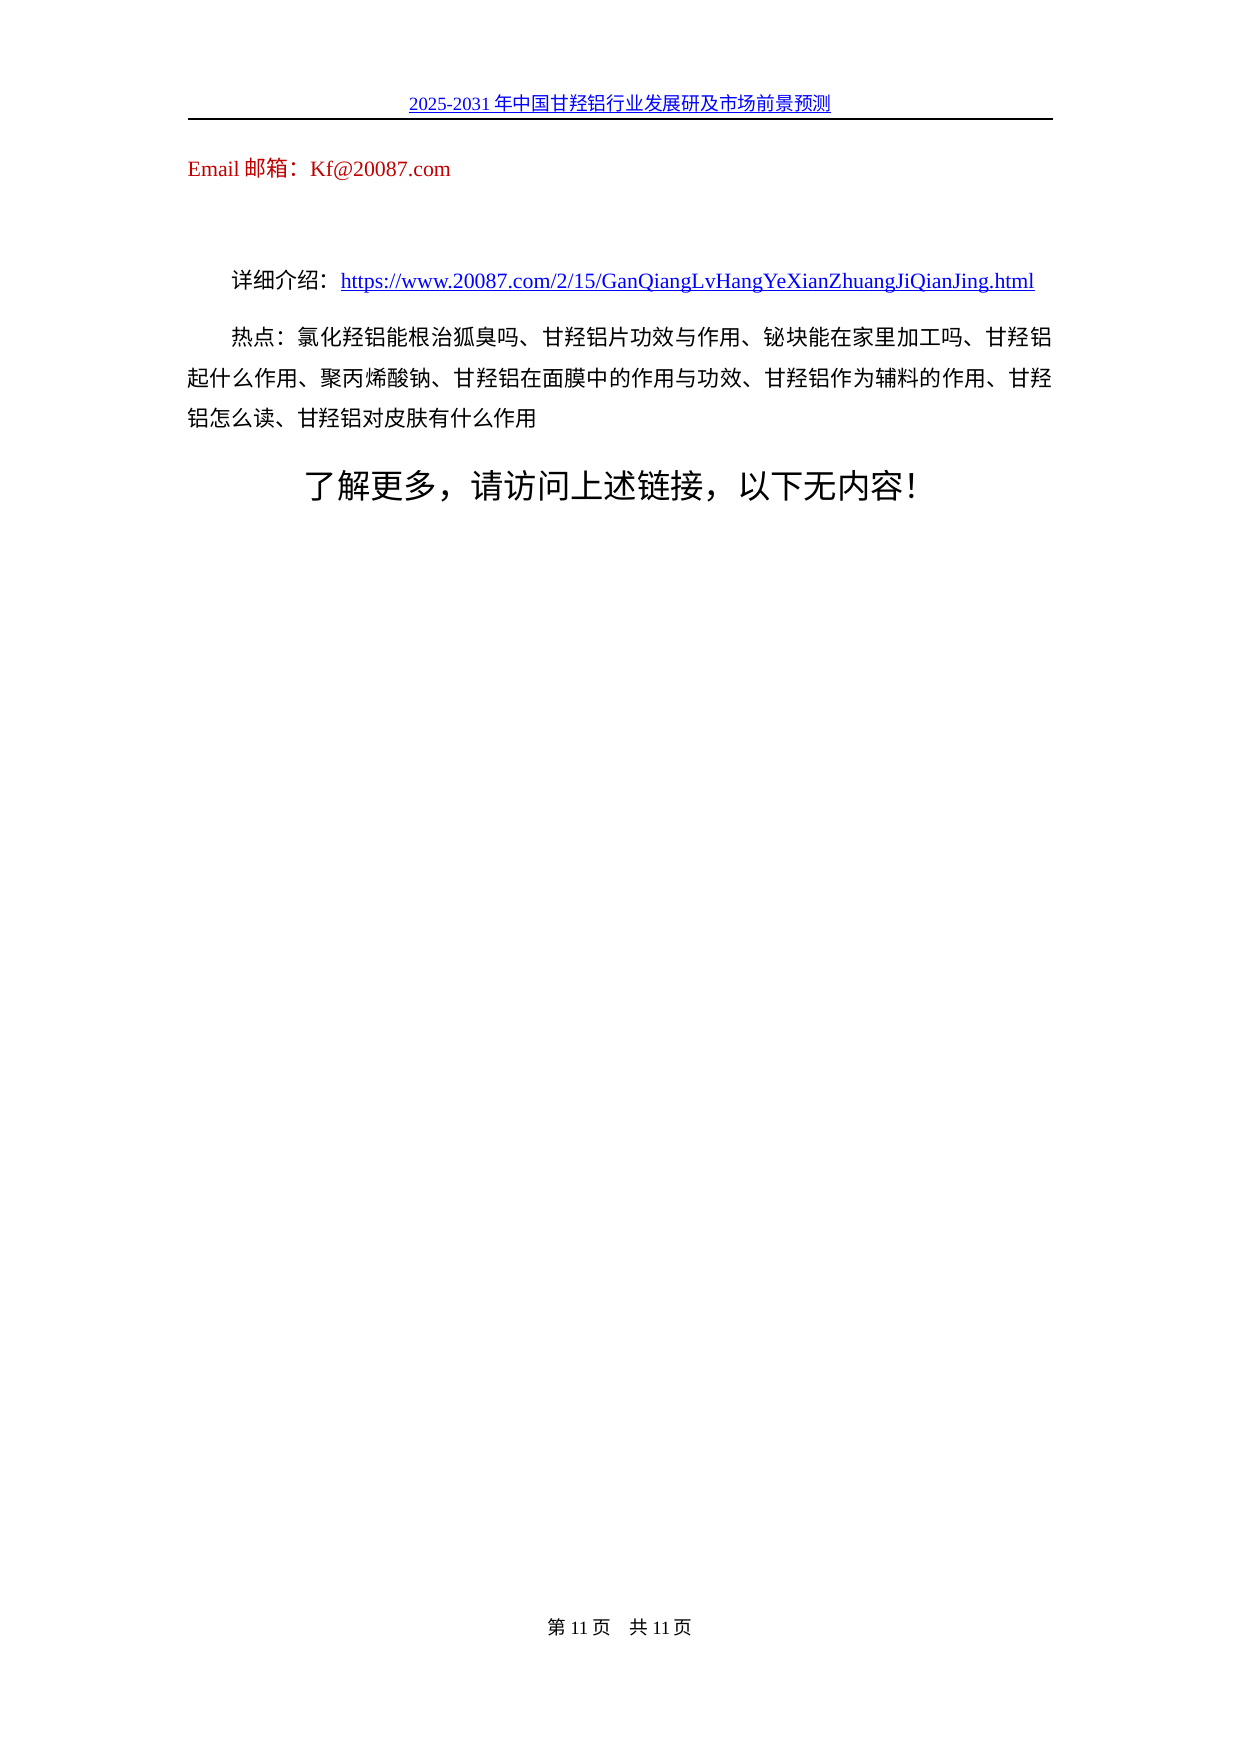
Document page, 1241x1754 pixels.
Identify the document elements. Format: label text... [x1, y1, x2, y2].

text 详细介绍：https://www.20087.com/2/15/GanQiangLvHangYeXianZhuangJiQianJing.html [187, 263, 1053, 296]
text Email邮箱：Kf@20087.com [187, 150, 1053, 183]
title 了解更多，请访问上述链接，以下无内容！ [187, 451, 1053, 516]
text 热点：氯化羟铝能根治狐臭吗、甘羟铝片功效与作用、铋块能在家里加工吗、甘羟铝起什么作用、聚丙烯酸钠、甘羟铝在面膜中的作用与功效、甘羟铝作为辅料的作用、甘羟铝怎么读、甘羟铝对皮肤有什么作用 [187, 320, 1053, 433]
